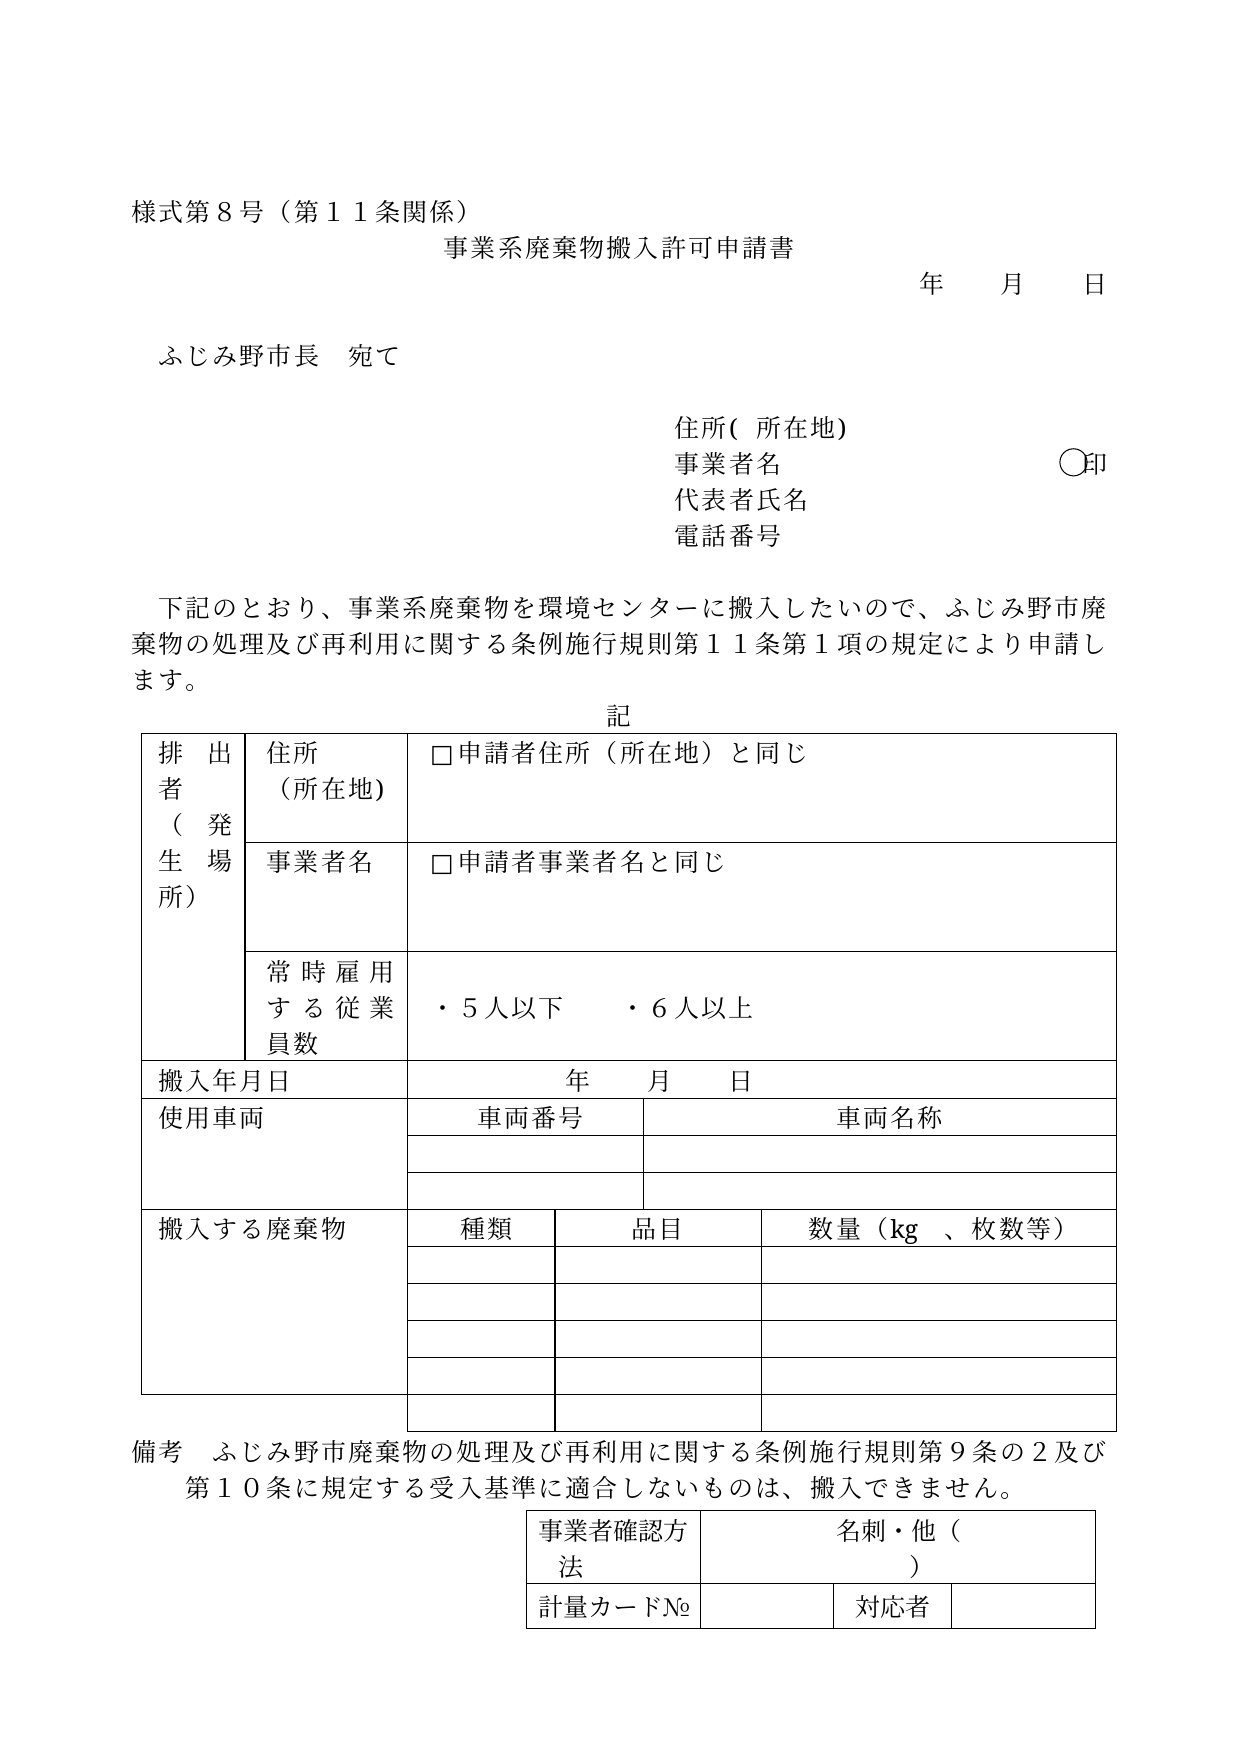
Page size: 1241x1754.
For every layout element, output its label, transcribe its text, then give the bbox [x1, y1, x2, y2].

text 年 月 日 [131, 264, 1109, 300]
table_cell 常時雇用する従業員数 [246, 952, 407, 1060]
table_cell [408, 1247, 554, 1283]
table_cell [644, 1173, 1116, 1209]
table_cell □申請者事業者名と同じ [408, 843, 1116, 951]
table_cell [644, 1136, 1116, 1172]
text 住所(所在地) [653, 408, 1109, 444]
text 下記のとおり、事業系廃棄物を環境センターに搬入したいので、ふじみ野市廃棄物の処理及び再利用に関する条例施行規則第１１条第１項の規定により申請します。 [131, 589, 1133, 697]
table_header 名刺・他（ ） [701, 1511, 1095, 1583]
table_cell 搬入年月日 [142, 1061, 407, 1097]
table_cell [762, 1284, 1116, 1320]
table_cell 数量（kg、枚数等） [762, 1210, 1116, 1246]
table_cell [762, 1321, 1116, 1357]
table_cell [408, 1395, 554, 1431]
table_header 排出者（発生場所） [142, 734, 244, 1060]
text 代表者氏名 [653, 481, 1109, 517]
table_cell [408, 1358, 554, 1394]
table_cell 計量カード№ [527, 1584, 700, 1628]
table_header 住所 （所在地) [246, 734, 407, 842]
text 様式第８号（第１１条関係） [131, 192, 1109, 228]
text 備考 ふじみ野市廃棄物の処理及び再利用に関する条例施行規則第９条の２及び第１０条に規定する受入基準に適合しないものは、搬入できません。 [131, 1432, 1127, 1504]
text 記 [131, 697, 1109, 733]
table_cell 搬入する廃棄物 [142, 1210, 407, 1394]
table_cell [556, 1321, 761, 1357]
text ふじみ野市長 宛て [131, 336, 1109, 372]
table_cell [408, 1136, 643, 1172]
table_cell 年 月 日 [408, 1061, 1116, 1097]
table_header 事業者確認方法 [527, 1511, 700, 1583]
table_cell ・５人以下 ・６人以上 [408, 952, 1116, 1060]
table_cell [762, 1395, 1116, 1431]
table_cell 車両名称 [644, 1099, 1116, 1134]
table_header □申請者住所（所在地）と同じ [408, 734, 1116, 842]
table_cell [408, 1173, 643, 1209]
text 事業者名 印 [653, 444, 1109, 481]
table_cell 車両番号 [408, 1099, 643, 1134]
table_cell [408, 1321, 554, 1357]
table_cell [556, 1284, 761, 1320]
text 電話番号 [653, 517, 1109, 553]
table_cell 種類 [408, 1210, 554, 1246]
table_cell [762, 1358, 1116, 1394]
table_cell 品目 [556, 1210, 761, 1246]
table_cell [556, 1247, 761, 1283]
table_cell 事業者名 [246, 843, 407, 951]
table_cell [408, 1284, 554, 1320]
table_cell [701, 1584, 833, 1628]
table_cell 使用車両 [142, 1099, 407, 1209]
table_cell 対応者 [834, 1584, 951, 1628]
table_cell [952, 1584, 1095, 1628]
table_cell [762, 1247, 1116, 1283]
table_cell [556, 1358, 761, 1394]
text 事業系廃棄物搬入許可申請書 [131, 228, 1109, 264]
table_cell [556, 1395, 761, 1431]
